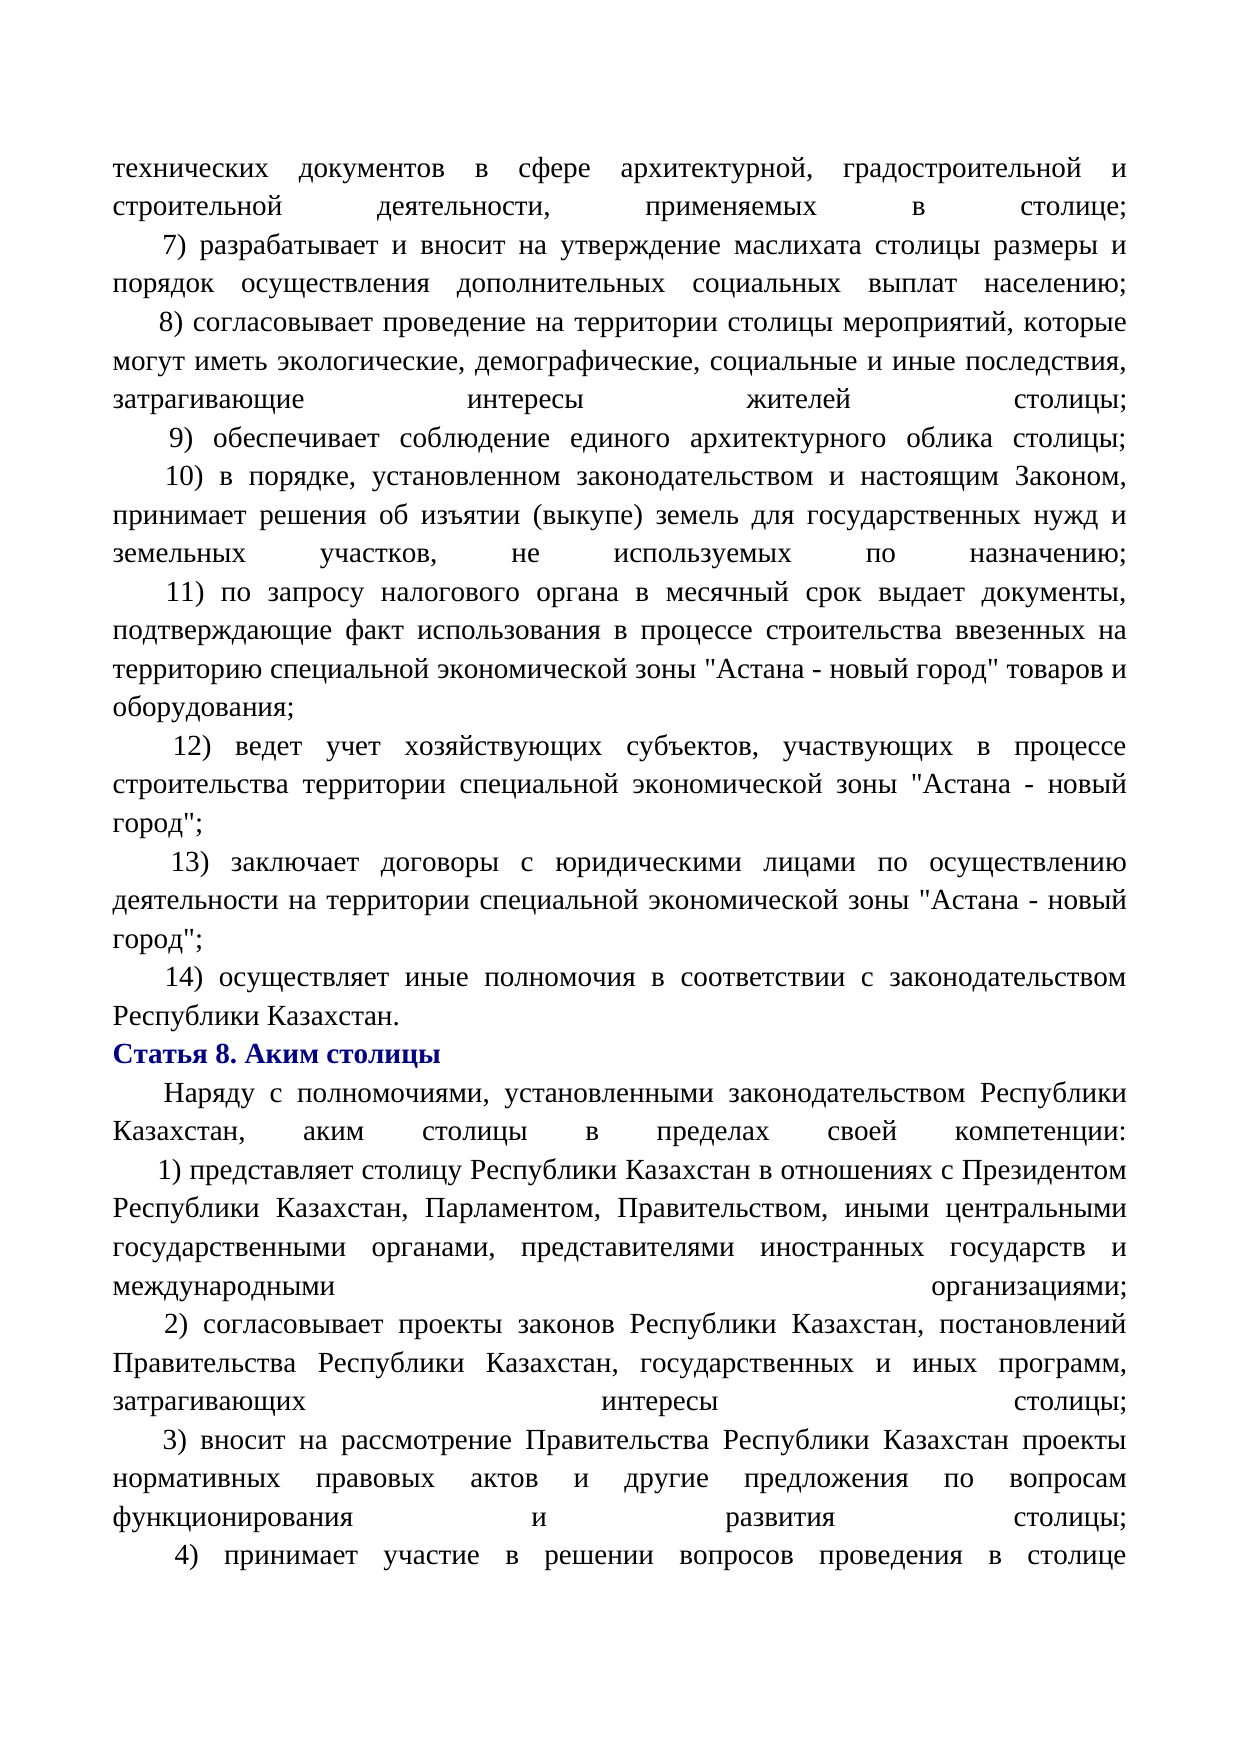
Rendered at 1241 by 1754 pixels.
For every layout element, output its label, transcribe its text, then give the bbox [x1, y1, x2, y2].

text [112, 1075, 1128, 1571]
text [112, 150, 1128, 1031]
text Статья 8. Аким столицы [112, 1036, 1128, 1070]
